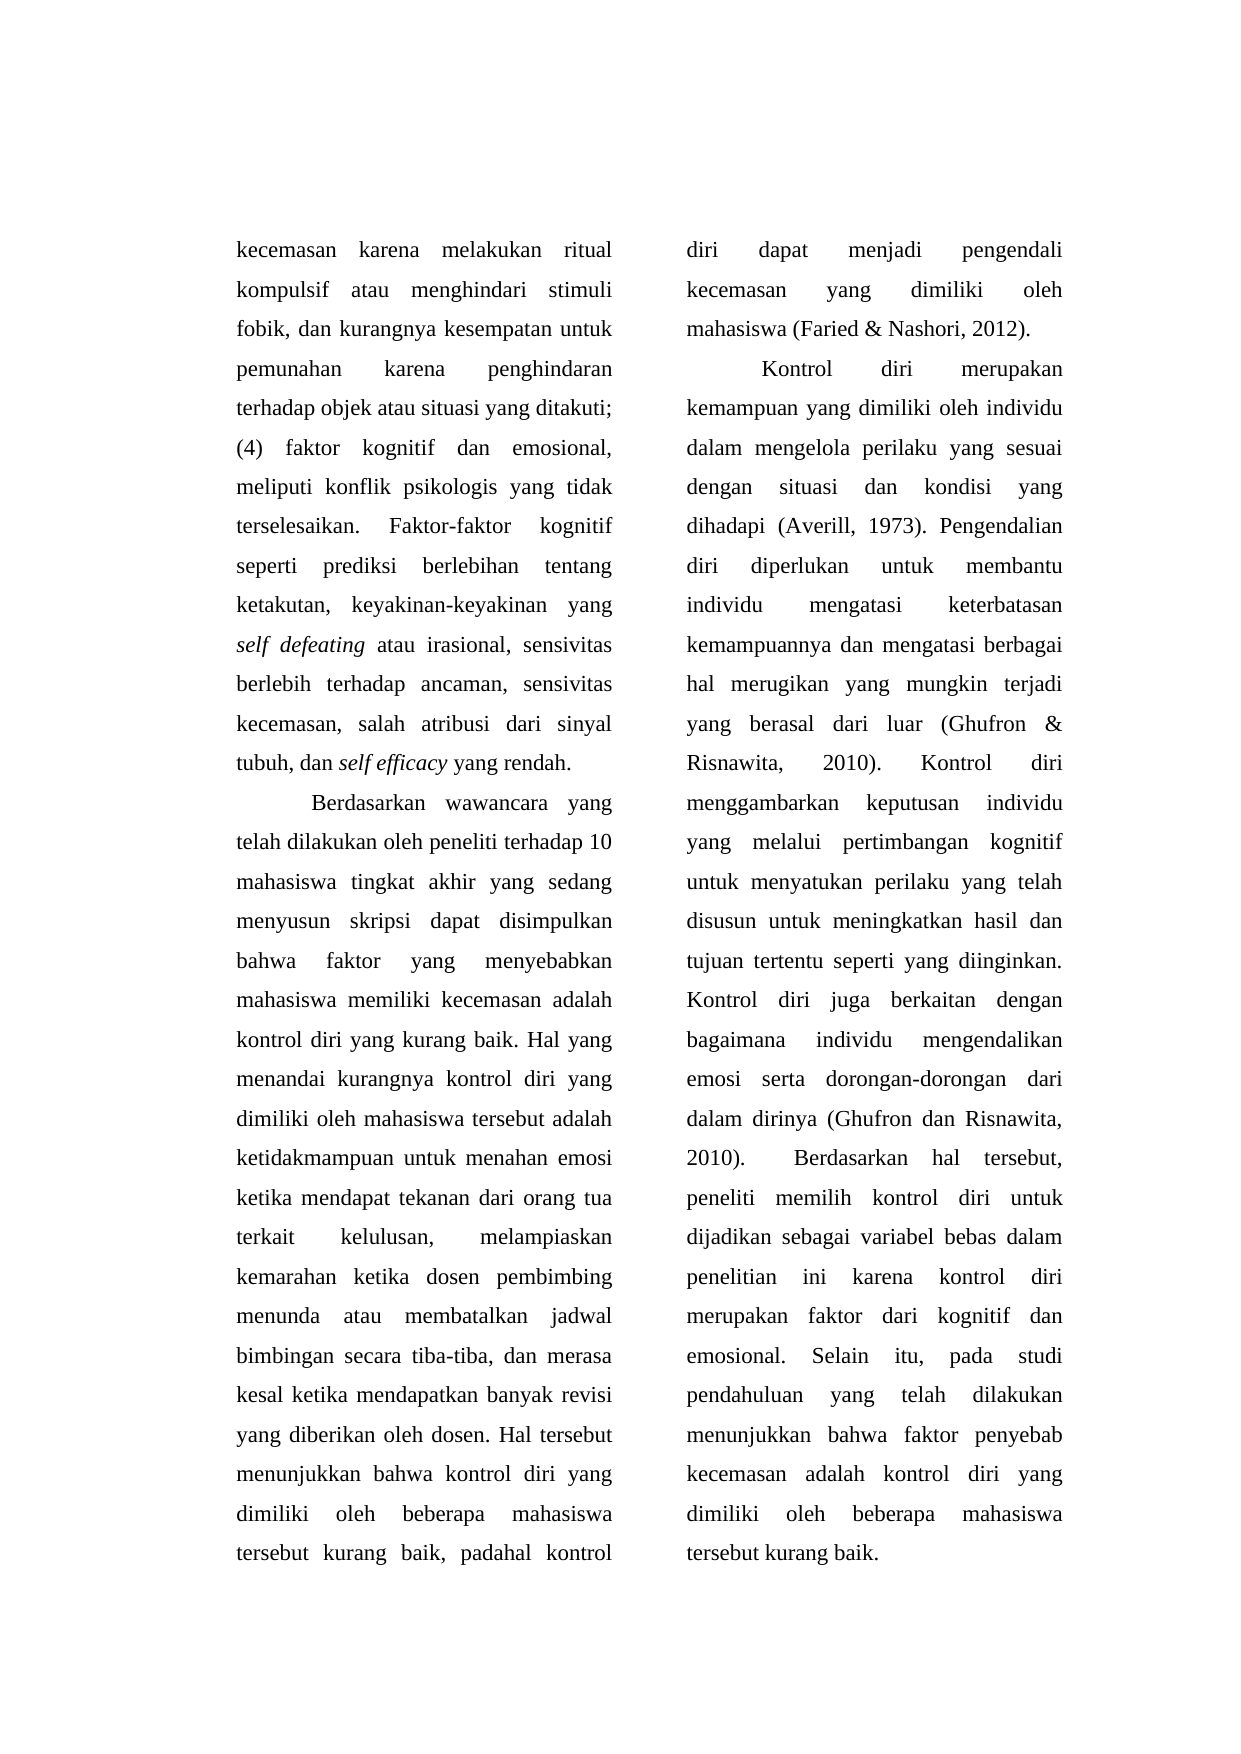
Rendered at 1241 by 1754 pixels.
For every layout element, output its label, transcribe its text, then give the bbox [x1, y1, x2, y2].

text Kontrol diri merupakan kemampuan yang dimiliki oleh individu dalam mengelola perilaku yang sesuai dengan situasi dan kondisi yang dihadapi (Averill, 1973). Pengendalian diri diperlukan untuk membantu individu mengatasi keterbatasan kemampuannya dan mengatasi berbagai hal merugikan yang mungkin terjadi yang berasal dari luar (Ghufron & Risnawita, 2010). Kontrol diri menggambarkan keputusan individu yang melalui pertimbangan kognitif untuk menyatukan perilaku yang telah disusun untuk meningkatkan hasil dan tujuan tertentu seperti yang diinginkan. Kontrol diri juga berkaitan dengan bagaimana individu mengendalikan emosi serta dorongan-dorongan dari dalam dirinya (Ghufron dan Risnawita, 2010). Berdasarkan hal tersebut, peneliti memilih kontrol diri untuk dijadikan sebagai variabel bebas dalam penelitian ini karena kontrol diri merupakan faktor dari kognitif dan emosional. Selain itu, pada studi pendahuluan yang telah dilakukan menunjukkan bahwa faktor penyebab kecemasan adalah kontrol diri yang dimiliki oleh beberapa mahasiswa tersebut kurang baik. [686, 355, 1063, 1565]
text Berdasarkan wawancara yang telah dilakukan oleh peneliti terhadap 10 mahasiswa tingkat akhir yang sedang menyusun skripsi dapat disimpulkan bahwa faktor yang menyebabkan mahasiswa memiliki kecemasan adalah kontrol diri yang kurang baik. Hal yang menandai kurangnya kontrol diri yang dimiliki oleh mahasiswa tersebut adalah ketidakmampuan untuk menahan emosi ketika mendapat tekanan dari orang tua terkait kelulusan, melampiaskan kemarahan ketika dosen pembimbing menunda atau membatalkan jadwal bimbingan secara tiba-tiba, dan merasa kesal ketika mendapatkan banyak revisi yang diberikan oleh dosen. Hal tersebut menunjukkan bahwa kontrol diri yang dimiliki oleh beberapa mahasiswa tersebut kurang baik, padahal kontrol diri dapat menjadi pengendali kecemasan yang dimiliki oleh mahasiswa (Faried & Nashori, 2012). [236, 789, 613, 1565]
